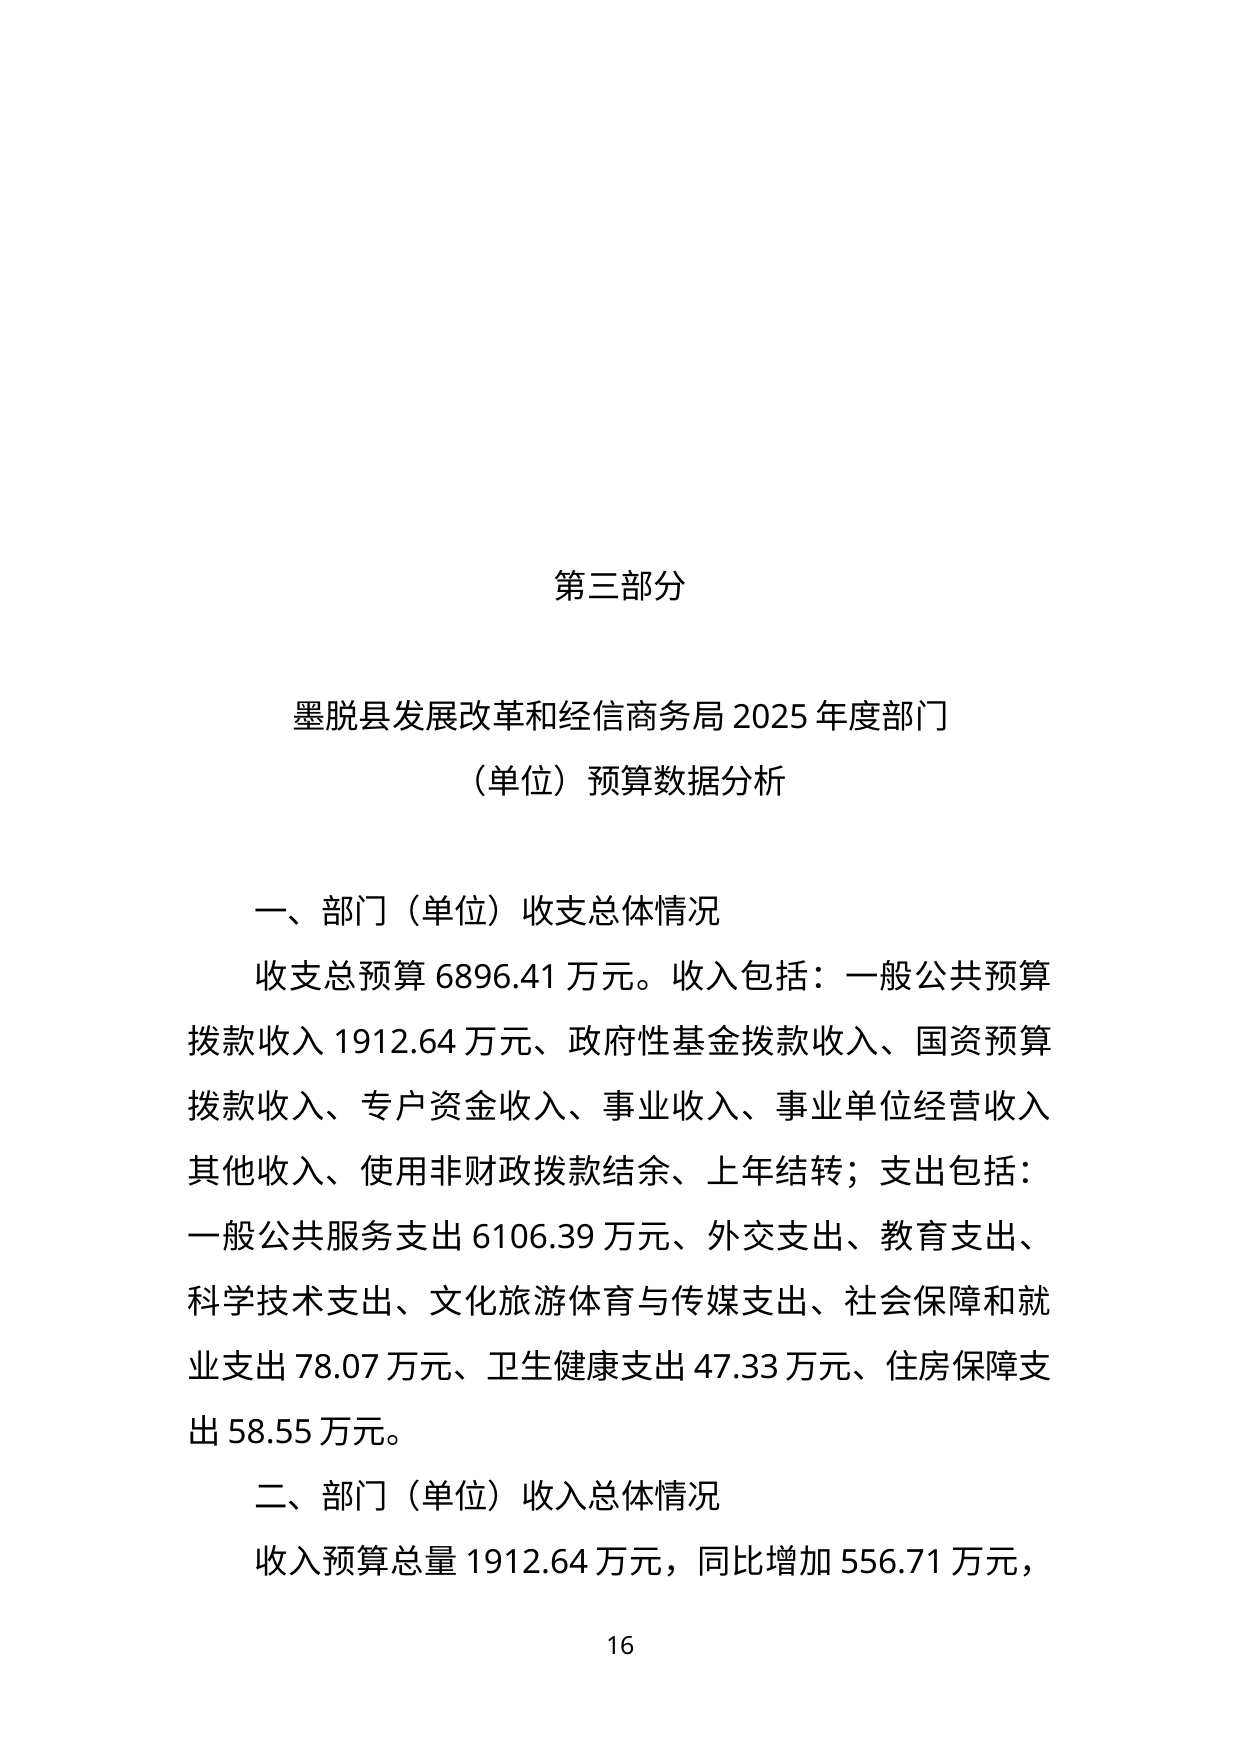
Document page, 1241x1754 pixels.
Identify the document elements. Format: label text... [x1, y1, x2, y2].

text 第三部分 [187, 552, 1053, 617]
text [187, 1527, 1053, 1592]
text 墨脱县发展改革和经信商务局2025年度部门 [187, 682, 1053, 747]
text 收支总预算6896.41万元。收入包括：一般公共预算拨款收入1912.64万元、政府性基金拨款收入、国资预算拨款收入、专户资金收入、事业收入、事业单位经营收入、其他收入、使用非财政拨款结余、上年结转；支出包括：一般公共服务支出6106.39万元、外交支出、教育支出、科学技术支出、文化旅游体育与传媒支出、社会保障和就业支出78.07万元、卫生健康支出47.33万元、住房保障支出58.55万元。 [187, 942, 1053, 1462]
text （单位）预算数据分析 [187, 747, 1053, 812]
text 一、部门（单位）收支总体情况 [187, 877, 1053, 942]
text 二、部门（单位）收入总体情况 [187, 1462, 1053, 1527]
